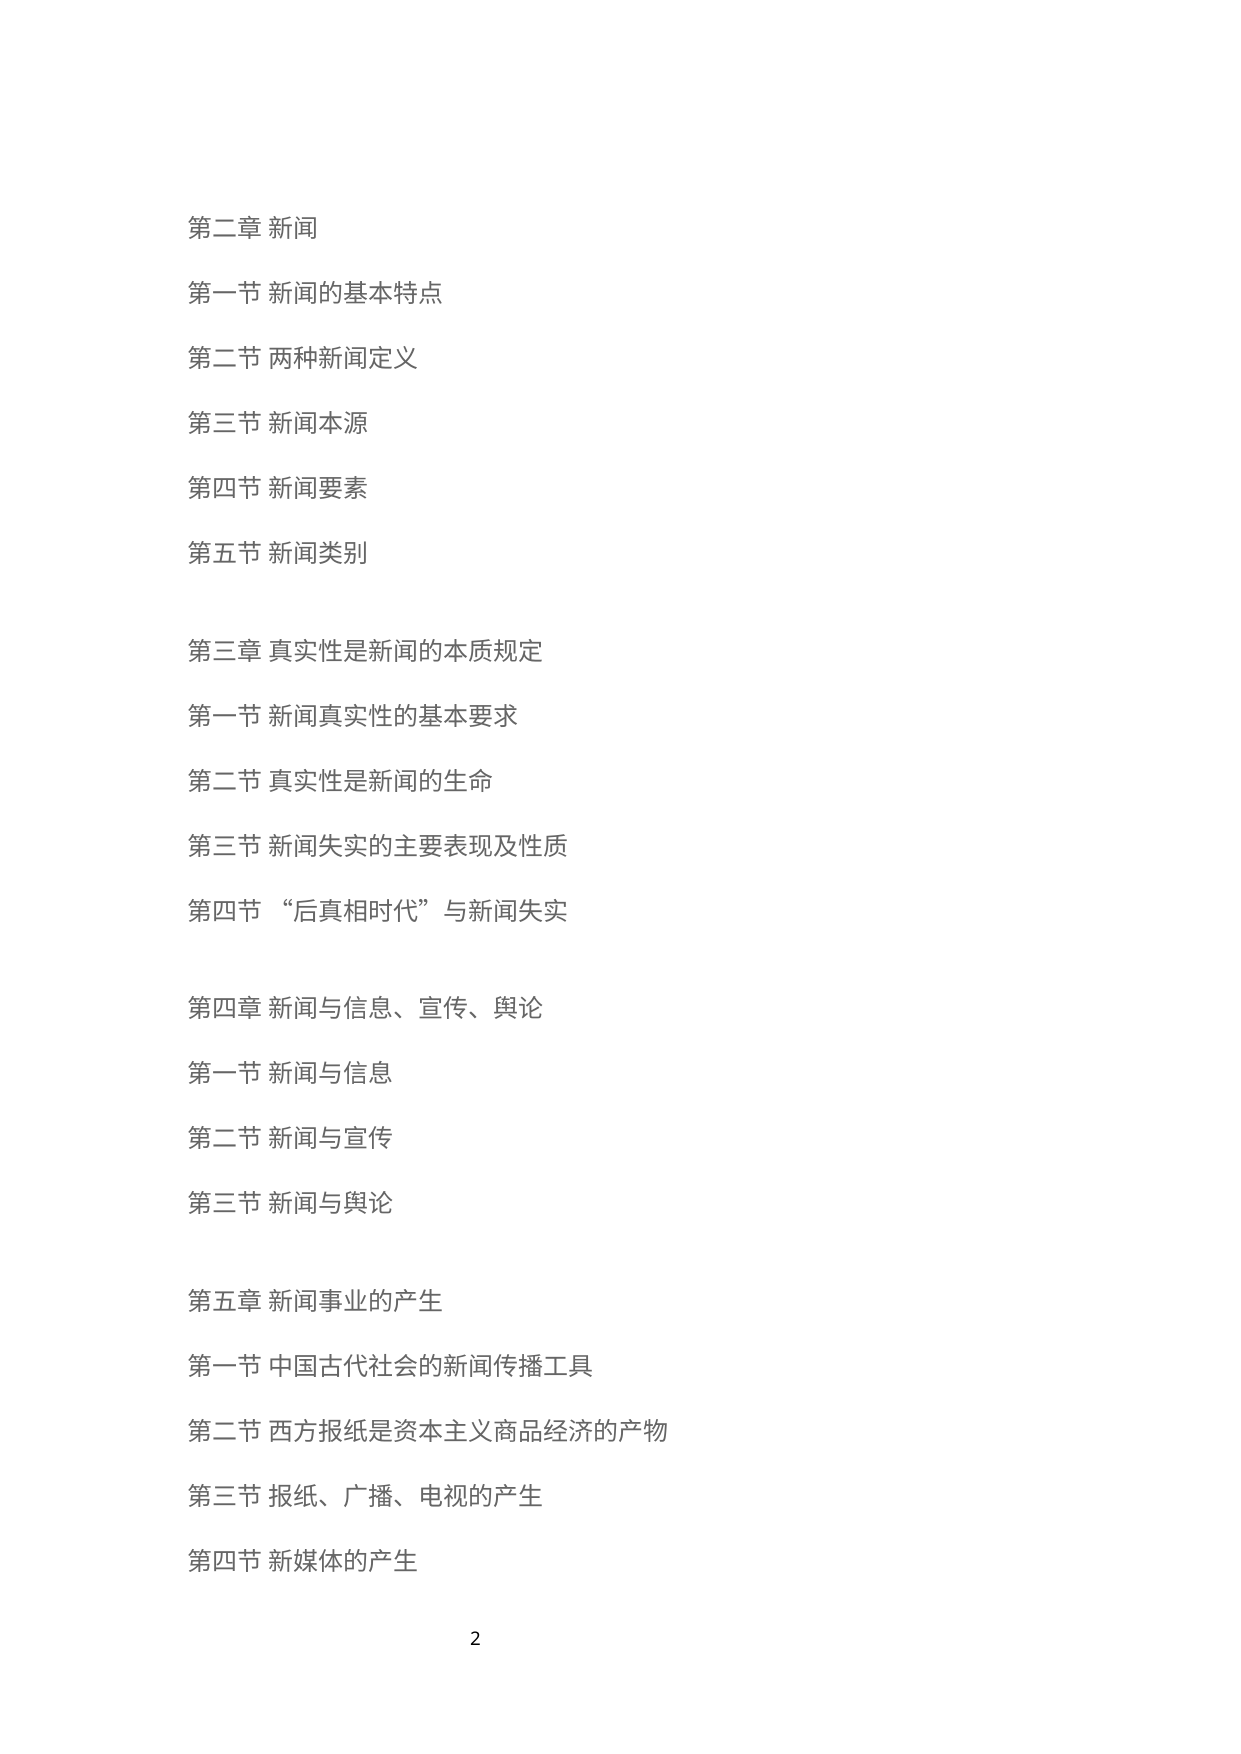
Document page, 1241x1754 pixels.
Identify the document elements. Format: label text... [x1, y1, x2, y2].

text 第一节 新闻与信息 [187, 1039, 1053, 1104]
text 第四节 “后真相时代”与新闻失实 [187, 877, 1053, 974]
text 第二节 新闻与宣传 [187, 1104, 1053, 1169]
text 第三节 新闻失实的主要表现及性质 [187, 812, 1053, 877]
text 第三节 报纸、广播、电视的产生 [187, 1462, 1053, 1527]
text 第三节 新闻与舆论 [187, 1169, 1053, 1234]
text 第四节 新媒体的产生 [187, 1527, 1053, 1592]
text 第二节 西方报纸是资本主义商品经济的产物 [187, 1397, 1053, 1462]
text 第五章 新闻事业的产生 [187, 1267, 1053, 1332]
text 第四节 新闻要素 [187, 454, 1053, 519]
text 第三章 真实性是新闻的本质规定 [187, 617, 1053, 682]
text 第三节 新闻本源 [187, 389, 1053, 454]
text 第二节 真实性是新闻的生命 [187, 747, 1053, 812]
text 第一节 新闻真实性的基本要求 [187, 682, 1053, 747]
text 第五节 新闻类别 [187, 519, 1053, 617]
text 第四章 新闻与信息、宣传、舆论 [187, 974, 1053, 1039]
text 第二章 新闻 第一节 新闻的基本特点 第二节 两种新闻定义 [187, 194, 1053, 389]
text 第一节 中国古代社会的新闻传播工具 [187, 1332, 1053, 1397]
